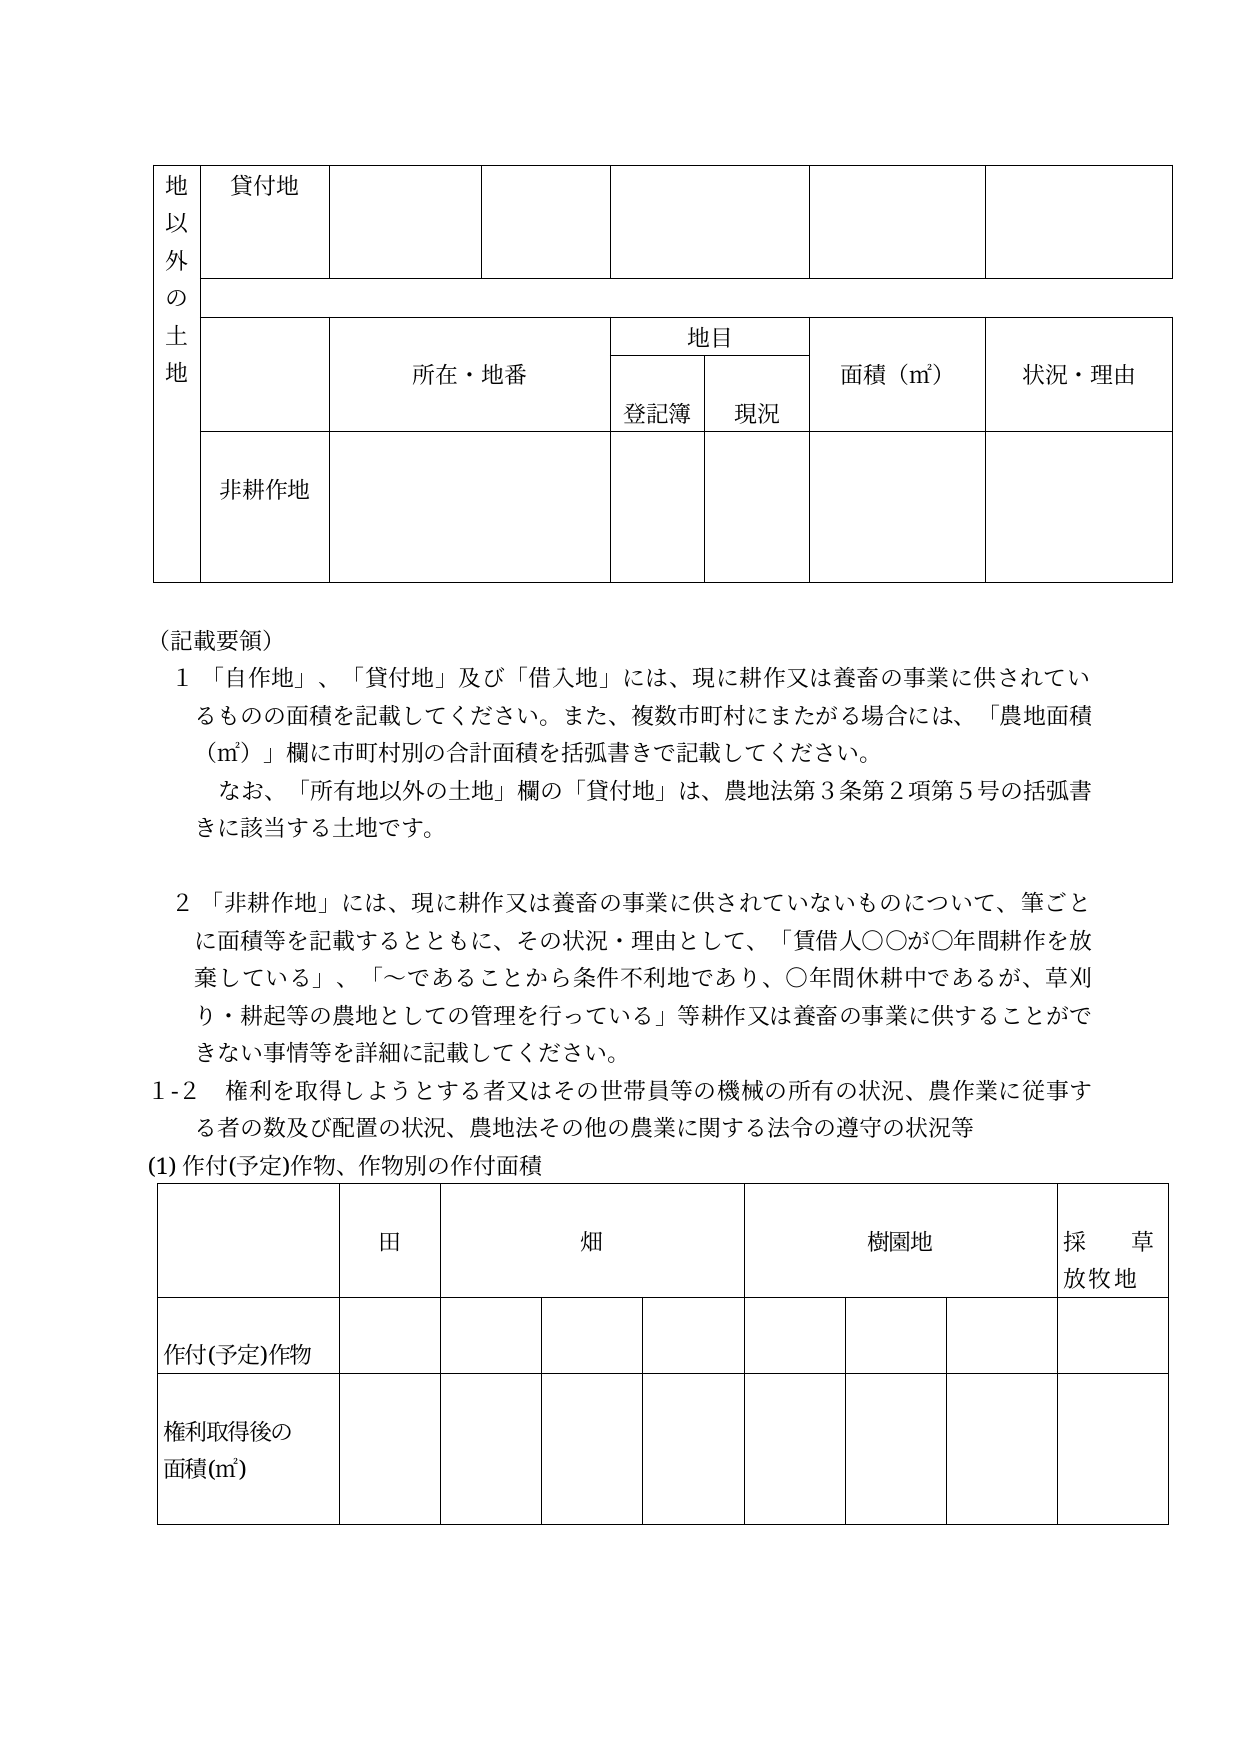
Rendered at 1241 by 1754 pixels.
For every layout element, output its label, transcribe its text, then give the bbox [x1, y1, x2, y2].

table_cell [643, 1374, 744, 1524]
text （記載要領） [148, 621, 1092, 658]
table_cell [1058, 1298, 1168, 1373]
table_cell [611, 166, 809, 278]
table_header [158, 1184, 339, 1297]
text １-２ 権利を取得しようとする者又はその世帯員等の機械の所有の状況、農作業に従事する者の数及び配置の状況、農地法その他の農業に関する法令の遵守の状況等 [148, 1071, 1092, 1146]
table_cell [441, 1298, 541, 1373]
table_cell [330, 166, 481, 278]
table_cell [745, 1298, 845, 1373]
table_cell [846, 1374, 946, 1524]
table_cell [330, 432, 610, 582]
table_cell [947, 1298, 1057, 1373]
text ２ 「非耕作地」には、現に耕作又は養畜の事業に供されていないものについて、筆ごとに面積等を記載するとともに、その状況・理由として、「賃借人○○が○年間耕作を放棄している」、「～であることから条件不利地であり、○年間休耕中であるが、草刈り・耕起等の農地としての管理を行っている」等耕作又は養畜の事業に供することができない事情等を詳細に記載してください。 [148, 883, 1092, 1071]
table_cell 地目 [611, 318, 809, 355]
table_cell 作付(予定)作物 [158, 1298, 339, 1373]
table_header 採 草 放 牧 地 [1058, 1184, 1168, 1297]
table_header 田 [340, 1184, 440, 1297]
text なお、「所有地以外の土地」欄の「貸付地」は、農地法第３条第２項第５号の括弧書きに該当する土地です。 [194, 771, 1092, 846]
table_cell 状況・理由 [986, 318, 1172, 431]
table_cell [705, 432, 809, 582]
table_header 樹園地 [745, 1184, 1057, 1297]
text １ 「自作地」、「貸付地」及び「借入地」には、現に耕作又は養畜の事業に供されているものの面積を記載してください。また、複数市町村にまたがる場合には、「農地面積（㎡）」欄に市町村別の合計面積を括弧書きで記載してください。 [148, 658, 1092, 771]
table_cell [810, 432, 985, 582]
table_cell 面積（㎡） [810, 318, 985, 431]
table_cell 貸付地 [201, 166, 329, 278]
table_cell [1058, 1374, 1168, 1524]
table_cell [643, 1298, 744, 1373]
table_cell [201, 318, 329, 431]
table_cell [611, 432, 704, 582]
table_cell [947, 1374, 1057, 1524]
table_cell [542, 1374, 642, 1524]
table_cell [482, 166, 610, 278]
table_cell 権利取得後の 面積(㎡) [158, 1374, 339, 1524]
table_cell [986, 166, 1172, 278]
table_cell [810, 166, 985, 278]
table_cell [201, 279, 1173, 317]
text (1) 作付(予定)作物、作物別の作付面積 [148, 1146, 1092, 1183]
table_cell 所在・地番 [330, 318, 610, 431]
table_cell 登記簿 [611, 356, 704, 431]
table_cell [542, 1298, 642, 1373]
table_cell [441, 1374, 541, 1524]
table_cell [340, 1298, 440, 1373]
table_cell 現況 [705, 356, 809, 431]
table_cell [340, 1374, 440, 1524]
table_cell 非耕作地 [201, 432, 329, 582]
table_cell [745, 1374, 845, 1524]
table_cell [846, 1298, 946, 1373]
table_cell [986, 432, 1172, 582]
table_header 畑 [441, 1184, 744, 1297]
